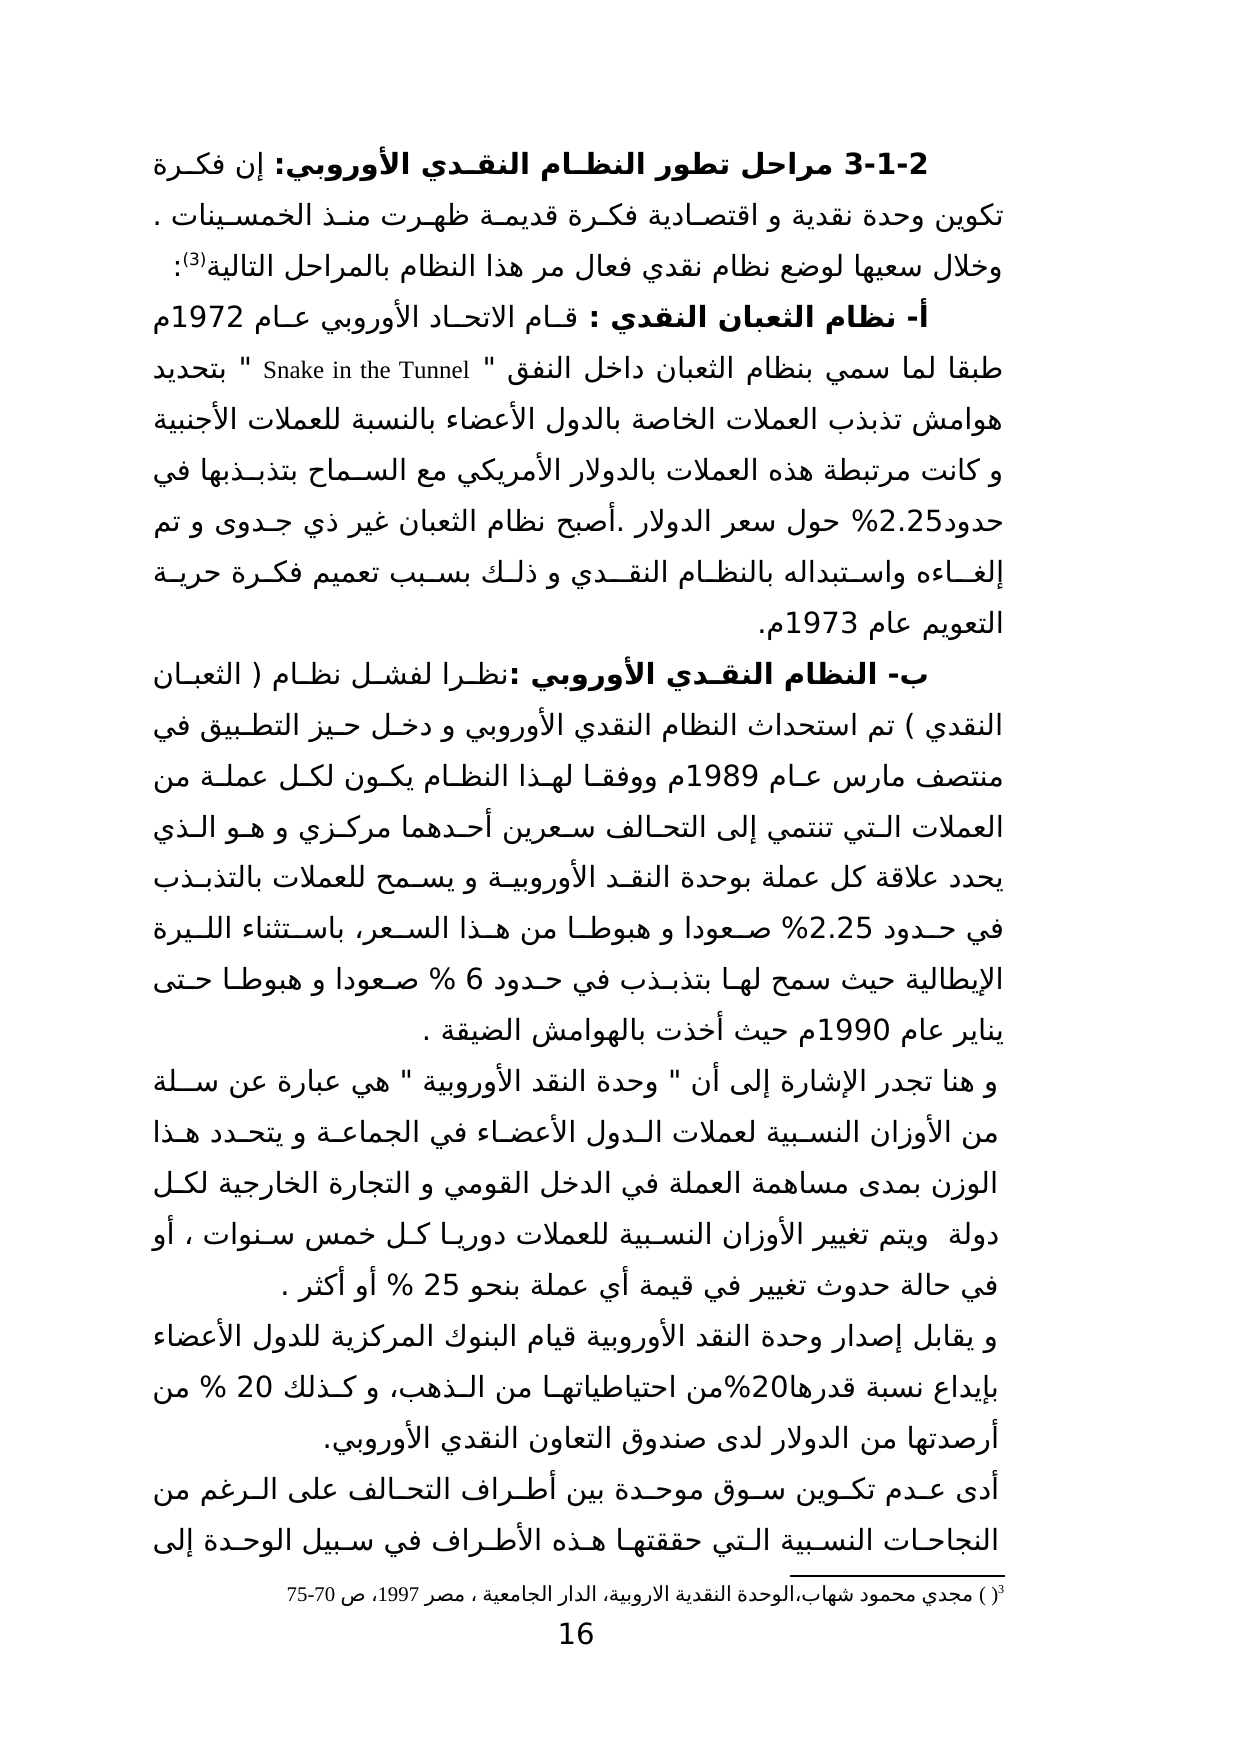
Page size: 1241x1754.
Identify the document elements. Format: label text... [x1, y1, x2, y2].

text و هنا تجدر الإشارة إلى أن " وحدة النقد الأوروبية " هي عبارة عن سلة من الأوزان النسبية لعملات الدول الأعضاء في الجماعة و يتحدد هذا الوزن بمدى مساهمة العملة في الدخل القومي و التجارة الخارجية لكل دولة ويتم تغيير الأوزان النسبية للعملات دوريا كل خمس سنوات ، أو في حالة حدوث تغيير في قيمة أي عملة بنحو 25 % أو أكثر . [152, 1064, 999, 1302]
text و يقابل إصدار وحدة النقد الأوروبية قيام البنوك المركزية للدول الأعضاء بإيداع نسبة قدرها20%من احتياطياتها من الذهب، و كذلك 20 % من أرصدتها من الدولار لدى صندوق التعاون النقدي الأوروبي. [152, 1319, 999, 1455]
text ب- النظام النقدي الأوروبي :نظرا لفشل نظام ( الثعبان النقدي ) تم استحداث النظام النقدي الأوروبي و دخل حيز التطبيق في منتصف مارس عام 1989م ووفقا لهذا النظام يكون لكل عملة من العملات التي تنتمي إلى التحالف سعرين أحدهما مركزي و هو الذي يحدد علاقة كل عملة بوحدة النقد الأوروبية و يسمح للعملات بالتذبذب في حدود 2.25% صعودا و هبوطا من هذا السعر، باستثناء الليرة الإيطالية حيث سمح لها بتذبذب في حدود 6 % صعودا و هبوطا حتى يناير عام 1990م حيث أخذت بالهوامش الضيقة . [152, 657, 1004, 1048]
text أ- نظام الثعبان النقدي : قام الاتحاد الأوروبي عام 1972م طبقا لما سمي بنظام الثعبان داخل النفق " Snake in the Tunnel " بتحديد هوامش تذبذب العملات الخاصة بالدول الأعضاء بالنسبة للعملات الأجنبية و كانت مرتبطة هذه العملات بالدولار الأمريكي مع السماح بتذبذبها في حدود2.25% حول سعر الدولار .أصبح نظام الثعبان غير ذي جـدوى و تم إلغـاءه واستبداله بالنظام النقـدي و ذلك بسبب تعميم فكرة حرية التعويم عام 1973م. [152, 301, 1004, 640]
text 3-1-2 مراحل تطور النظام النقدي الأوروبي: إن فكرة تكوين وحدة نقدية و اقتصادية فكرة قديمة ظهرت منذ الخمسينات . وخلال سعيها لوضع نظام نقدي فعال مر هذا النظام بالمراحل التالية(): [152, 148, 1004, 283]
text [152, 1472, 999, 1557]
